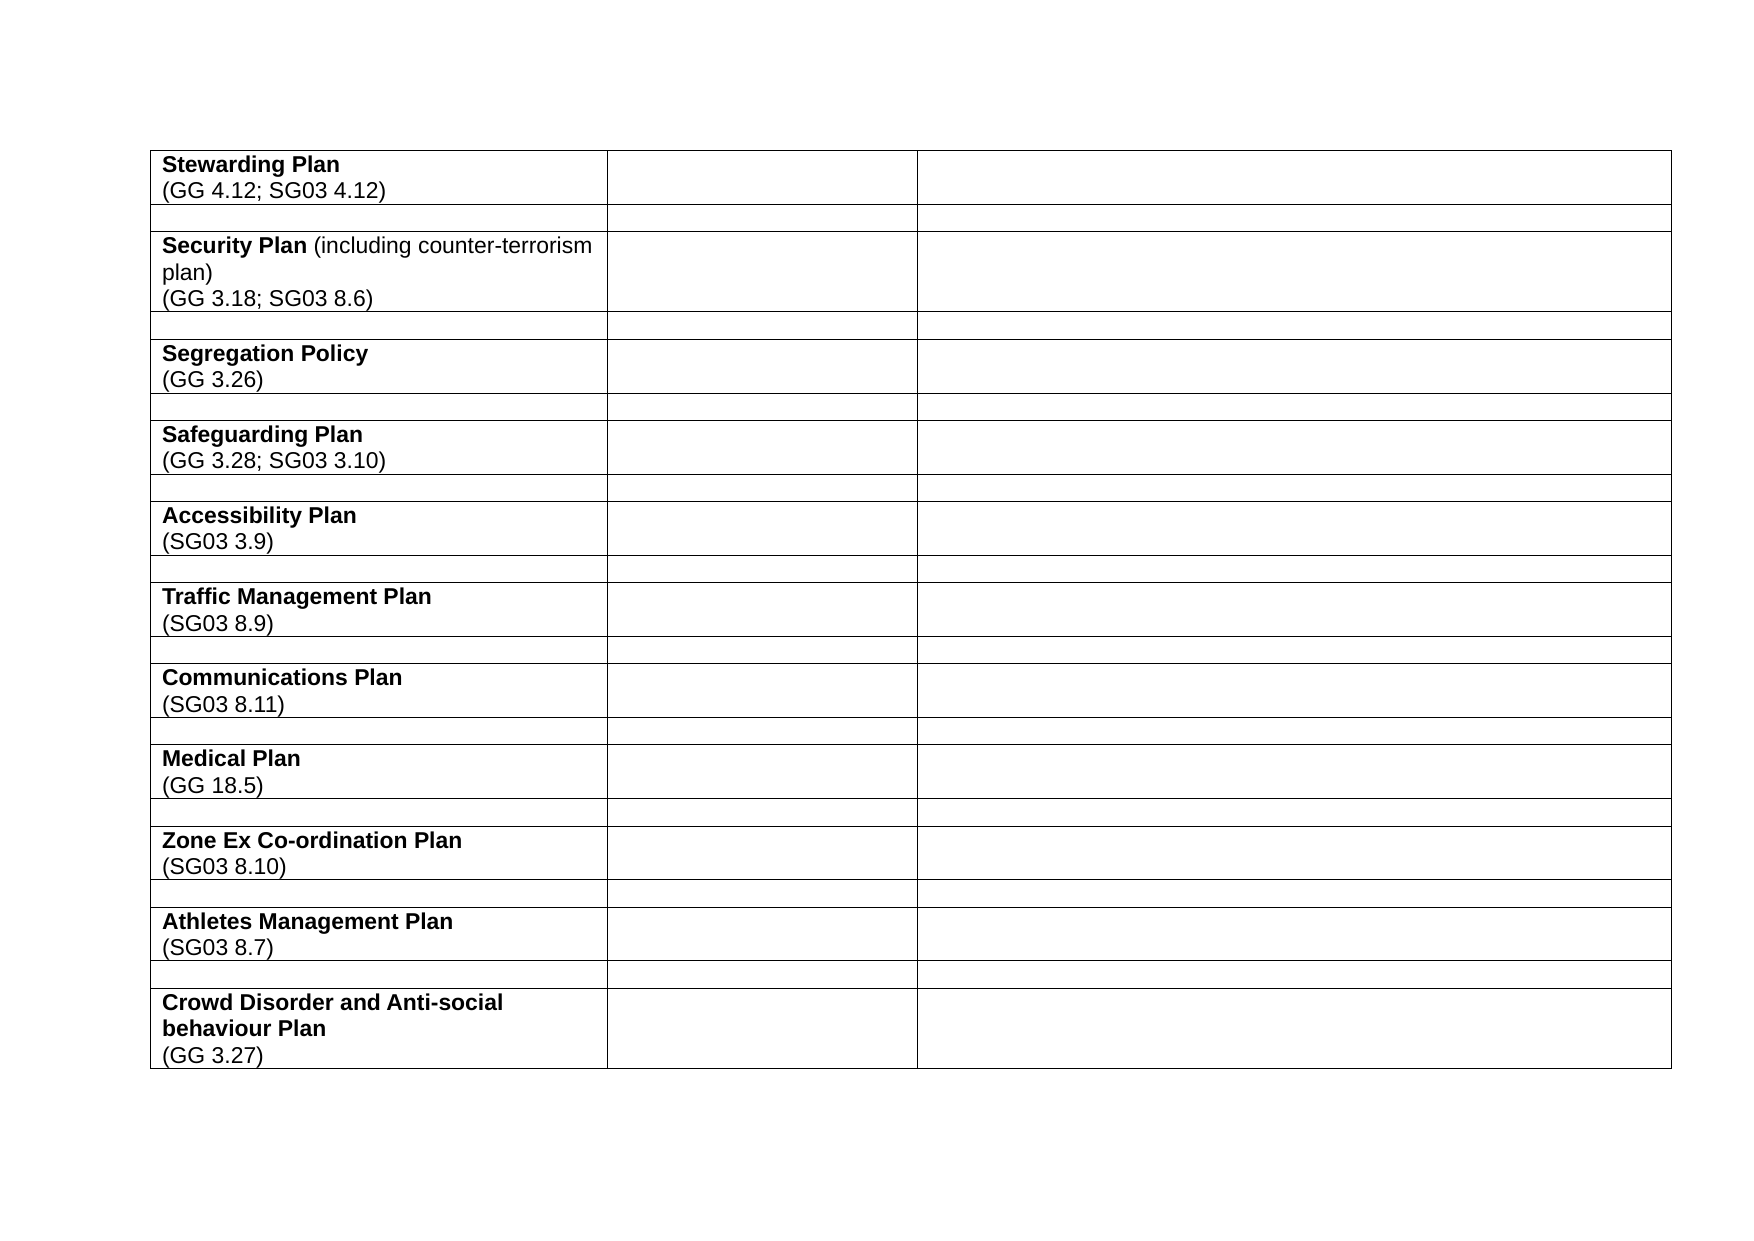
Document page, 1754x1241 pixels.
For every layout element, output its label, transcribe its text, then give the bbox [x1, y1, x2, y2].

table_cell [918, 908, 1671, 960]
table_cell Crowd Disorder and Anti-social behaviour Plan (GG 3.27) [151, 989, 607, 1068]
table_cell [608, 232, 917, 311]
table_cell [608, 151, 917, 204]
table_cell Zone Ex Co-ordination Plan (SG03 8.10) [151, 827, 607, 879]
table_cell [151, 880, 607, 907]
table_cell Accessibility Plan (SG03 3.9) [151, 502, 607, 555]
table_cell [608, 799, 917, 826]
table_cell [918, 989, 1671, 1068]
table_cell [608, 637, 917, 663]
table_cell Traffic Management Plan (SG03 8.9) [151, 583, 607, 636]
table_cell [608, 664, 917, 717]
table_cell Segregation Policy (GG 3.26) [151, 340, 607, 392]
table_cell [918, 583, 1671, 636]
table_cell [608, 908, 917, 960]
table_cell Medical Plan (GG 18.5) [151, 745, 607, 798]
table_cell [608, 394, 917, 420]
table_cell [608, 205, 917, 231]
table_cell [608, 340, 917, 392]
table_cell [918, 232, 1671, 311]
table_cell [918, 151, 1671, 204]
table_cell [608, 961, 917, 988]
table_cell [608, 989, 917, 1068]
table_cell [151, 475, 607, 501]
table_cell [608, 583, 917, 636]
table_cell [608, 880, 917, 907]
table_cell [608, 421, 917, 473]
table_cell [918, 421, 1671, 473]
table_cell [151, 312, 607, 339]
table_cell Safeguarding Plan (GG 3.28; SG03 3.10) [151, 421, 607, 473]
table_cell [608, 745, 917, 798]
table_cell [918, 502, 1671, 555]
table_cell [918, 880, 1671, 907]
table_cell Communications Plan (SG03 8.11) [151, 664, 607, 717]
table_cell [918, 556, 1671, 582]
table_cell [151, 637, 607, 663]
table_cell [918, 745, 1671, 798]
table_cell [918, 340, 1671, 392]
table_cell [608, 827, 917, 879]
table_cell [151, 205, 607, 231]
table_cell [918, 312, 1671, 339]
table_cell [608, 312, 917, 339]
table_cell [918, 637, 1671, 663]
table_cell Security Plan (including counter-terrorism plan) (GG 3.18; SG03 8.6) [151, 232, 607, 311]
table_cell [151, 394, 607, 420]
table_cell [151, 961, 607, 988]
table_cell [608, 502, 917, 555]
table_cell [918, 475, 1671, 501]
table_cell [918, 394, 1671, 420]
table_cell [151, 718, 607, 744]
table_cell [151, 556, 607, 582]
table_cell [918, 799, 1671, 826]
table_cell [918, 664, 1671, 717]
table_cell [151, 799, 607, 826]
table_cell [608, 475, 917, 501]
table_cell [918, 205, 1671, 231]
table_cell [918, 718, 1671, 744]
table_cell Athletes Management Plan (SG03 8.7) [151, 908, 607, 960]
table_cell Stewarding Plan (GG 4.12; SG03 4.12) [151, 151, 607, 204]
table_cell [608, 556, 917, 582]
table_cell [918, 961, 1671, 988]
table_cell [608, 718, 917, 744]
table_cell [918, 827, 1671, 879]
